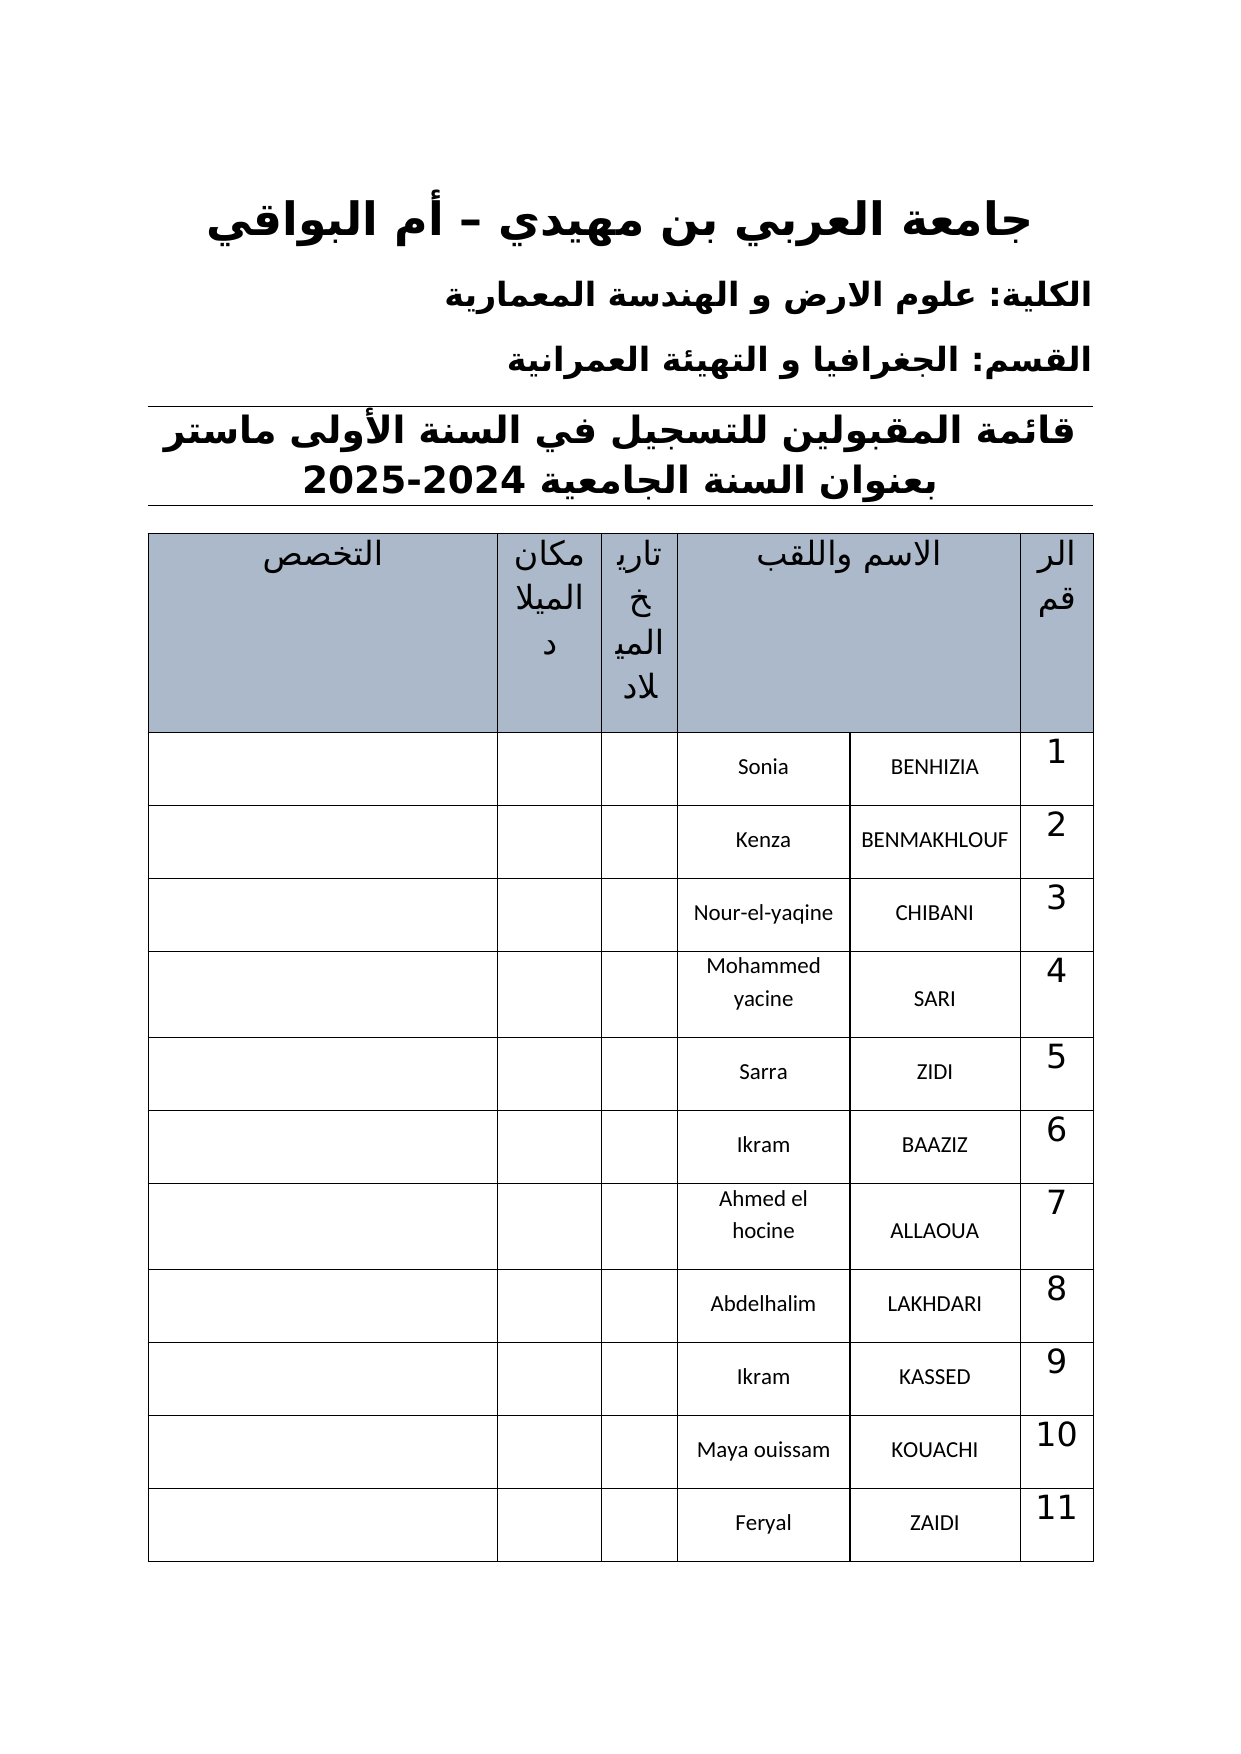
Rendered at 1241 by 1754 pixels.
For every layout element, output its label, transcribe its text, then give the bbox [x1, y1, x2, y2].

table_cell [602, 1343, 677, 1414]
table_cell ZAIDI [851, 1489, 1020, 1561]
table_cell 11 [1021, 1489, 1093, 1561]
table_cell Mohammed yacine [678, 952, 849, 1037]
table_cell [498, 1111, 601, 1183]
table_cell 9 [1021, 1343, 1093, 1414]
table_cell [149, 1270, 497, 1342]
table_cell CHIBANI [851, 879, 1020, 951]
table_cell SARI [851, 952, 1020, 1037]
table_cell 5 [1021, 1038, 1093, 1109]
table_cell Kenza [678, 806, 849, 878]
table_cell 6 [1021, 1111, 1093, 1183]
table_cell Ikram [678, 1111, 849, 1183]
table_cell [602, 1270, 677, 1342]
table_cell 1 [1021, 733, 1093, 804]
table_cell BENHIZIA [851, 733, 1020, 804]
table_cell [149, 952, 497, 1037]
table_header الرقم [1021, 534, 1093, 732]
text قائمة المقبولين للتسجيل في السنة الأولى ماستر بعنوان السنة الجامعية 2024-2025 [148, 407, 1093, 505]
table_cell LAKHDARI [851, 1270, 1020, 1342]
table_cell [498, 1416, 601, 1488]
table_cell Nour-el-yaqine [678, 879, 849, 951]
table_cell Sarra [678, 1038, 849, 1109]
table_cell [149, 1343, 497, 1414]
table_cell [498, 1343, 601, 1414]
table_cell [602, 1416, 677, 1488]
table_cell 10 [1021, 1416, 1093, 1488]
text جامعة العربي بن مهيدي – أم البواقي [148, 193, 1093, 246]
table_cell 4 [1021, 952, 1093, 1037]
table_cell [149, 1038, 497, 1109]
table_cell 3 [1021, 879, 1093, 951]
table_cell [149, 1184, 497, 1268]
table_header مكان الميلاد [498, 534, 601, 732]
text القسم: الجغرافيا و التهيئة العمرانية [148, 341, 1093, 379]
table_cell Ahmed el hocine [678, 1184, 849, 1268]
table_cell [602, 733, 677, 804]
table_cell [498, 1270, 601, 1342]
table_cell [498, 733, 601, 804]
table_cell Sonia [678, 733, 849, 804]
table_cell Maya ouissam [678, 1416, 849, 1488]
table_header تاريخ الميلاد [602, 534, 677, 732]
text الكلية: علوم الارض و الهندسة المعمارية [148, 275, 1093, 314]
table_cell [602, 1111, 677, 1183]
table_cell [149, 733, 497, 804]
table_cell [602, 1038, 677, 1109]
table_cell Feryal [678, 1489, 849, 1561]
table_cell [149, 879, 497, 951]
table_cell [498, 952, 601, 1037]
table_cell 7 [1021, 1184, 1093, 1268]
table_cell [498, 1038, 601, 1109]
table_cell KASSED [851, 1343, 1020, 1414]
table_cell [498, 1184, 601, 1268]
table_cell 2 [1021, 806, 1093, 878]
table_cell [602, 952, 677, 1037]
table_cell [498, 1489, 601, 1561]
table_header التخصص [149, 534, 497, 732]
table_header الاسم واللقب [678, 534, 1020, 732]
table_cell [602, 1489, 677, 1561]
table_cell ALLAOUA [851, 1184, 1020, 1268]
table_cell [602, 879, 677, 951]
table_cell Ikram [678, 1343, 849, 1414]
table_cell ZIDI [851, 1038, 1020, 1109]
table_cell [149, 806, 497, 878]
table_cell [498, 879, 601, 951]
table_cell 8 [1021, 1270, 1093, 1342]
table_cell Abdelhalim [678, 1270, 849, 1342]
table_cell [149, 1489, 497, 1561]
table_cell KOUACHI [851, 1416, 1020, 1488]
table_cell [602, 1184, 677, 1268]
table_cell BENMAKHLOUF [851, 806, 1020, 878]
table_cell [149, 1111, 497, 1183]
table_cell [602, 806, 677, 878]
table_cell [498, 806, 601, 878]
table_cell [149, 1416, 497, 1488]
table_cell BAAZIZ [851, 1111, 1020, 1183]
